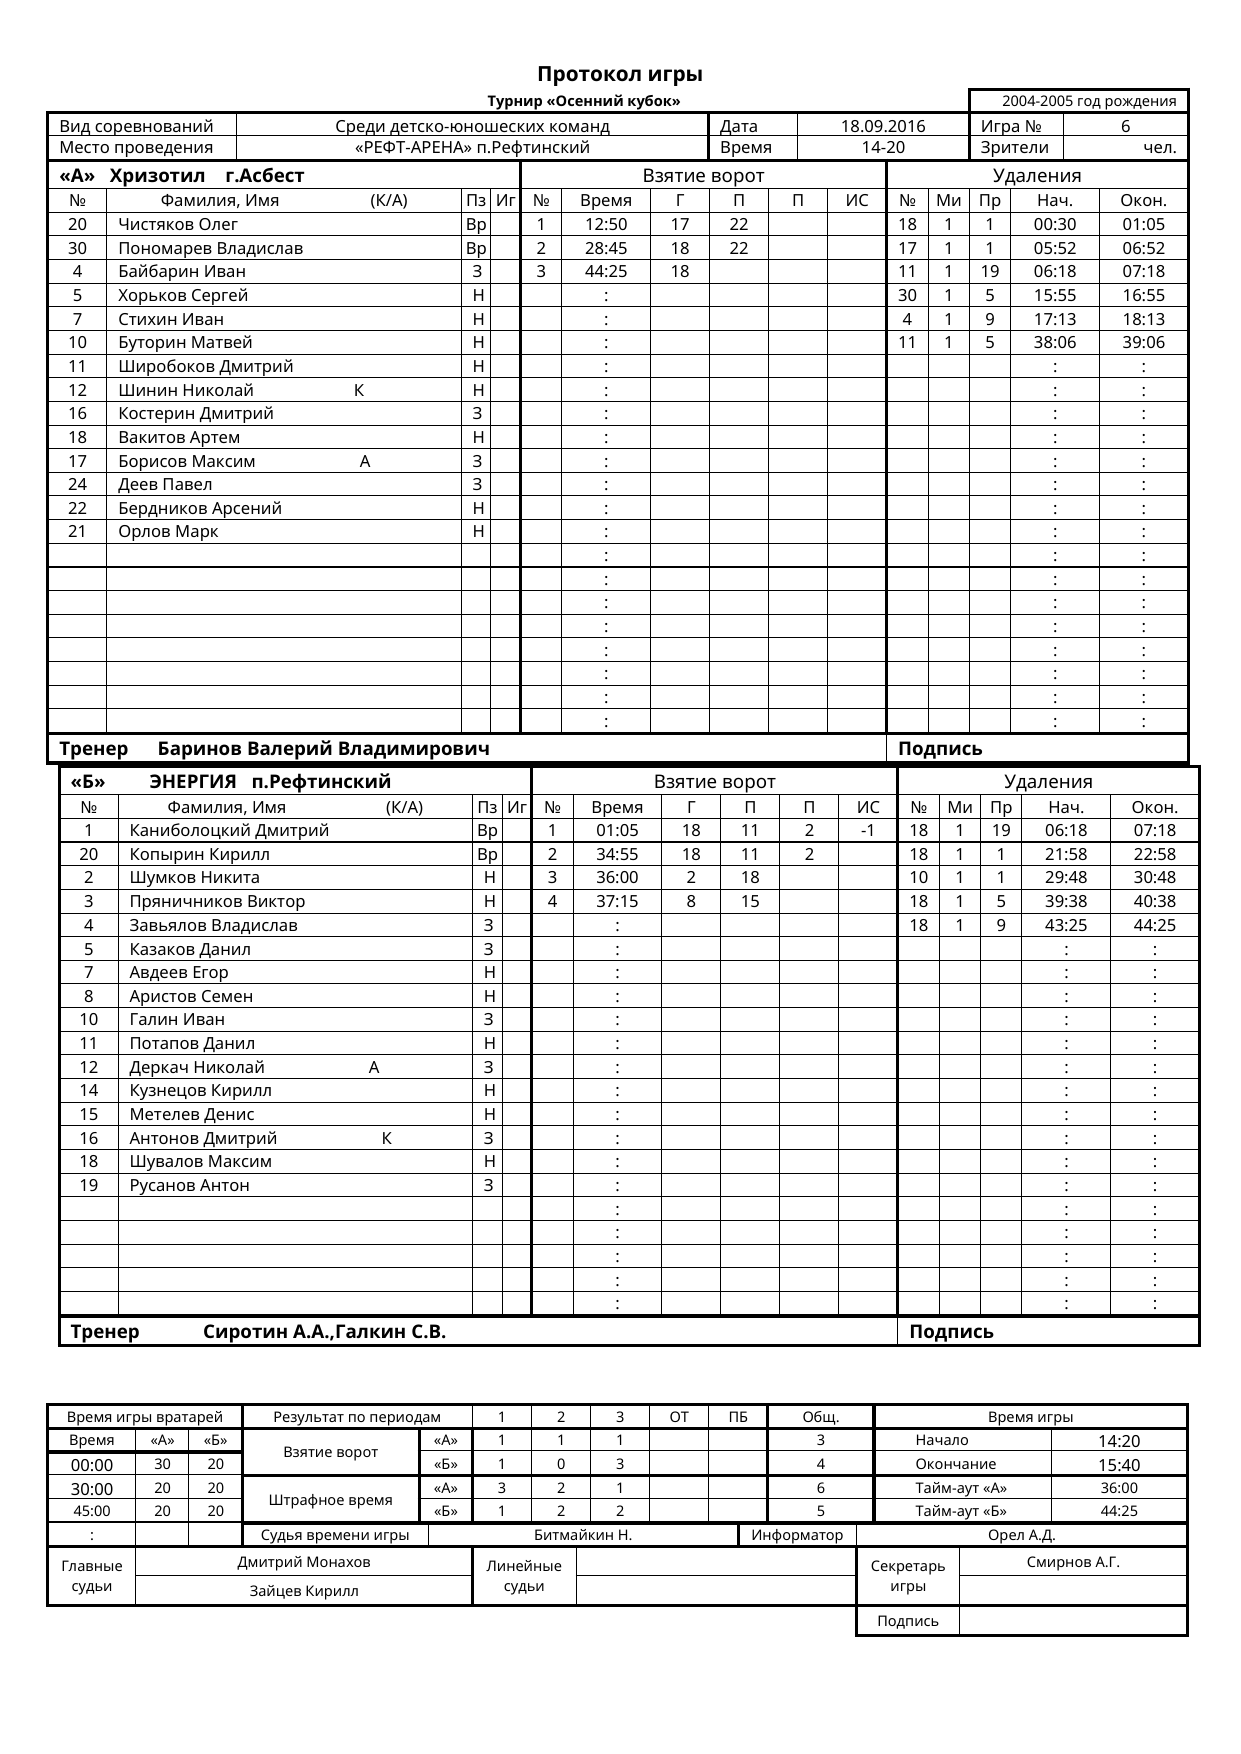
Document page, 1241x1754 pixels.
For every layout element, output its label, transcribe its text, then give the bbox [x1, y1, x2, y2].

table_cell Н [462, 520, 490, 543]
table_cell [662, 1221, 720, 1243]
table_cell [49, 662, 106, 684]
table_cell [899, 1055, 939, 1078]
table_cell 17:13 [1011, 307, 1099, 330]
table_cell [981, 1126, 1021, 1149]
table_cell 7 [49, 307, 106, 330]
table_cell [940, 1150, 980, 1172]
table_cell : [1111, 1292, 1198, 1314]
table_cell [710, 568, 768, 590]
table_cell Вид соревнований [49, 114, 236, 135]
table_cell : [562, 496, 650, 519]
table_cell 1 [929, 331, 969, 353]
table_cell : [1111, 984, 1198, 1007]
table_cell 07:18 [1100, 260, 1187, 283]
table_cell 1 [970, 236, 1010, 259]
table_cell [888, 402, 928, 424]
table_cell [710, 662, 768, 684]
table_cell Время [49, 1430, 135, 1450]
table_cell [662, 1268, 720, 1291]
table_cell [828, 686, 885, 708]
table_cell : [562, 615, 650, 637]
table_cell [839, 1150, 896, 1172]
table_cell [839, 1032, 896, 1054]
table_cell [522, 591, 561, 614]
table_cell [503, 984, 530, 1007]
table_cell 1 [981, 866, 1021, 889]
table_cell Метелев Денис [119, 1103, 472, 1125]
table_cell : [1011, 426, 1099, 448]
table_cell [503, 1055, 530, 1078]
table_cell [491, 331, 519, 353]
table_cell 10 [899, 866, 939, 889]
table_cell [780, 937, 838, 960]
table_cell [981, 1055, 1021, 1078]
table_cell Антонов Дмитрий К [119, 1126, 472, 1149]
table_cell «А» Хризотил г.Асбест [49, 162, 519, 188]
table_cell : [562, 355, 650, 377]
table_cell 1 [474, 1430, 531, 1450]
table_cell 01:05 [574, 819, 661, 841]
table_cell [769, 378, 827, 401]
table_cell 5 [970, 284, 1010, 306]
table_cell [136, 1523, 188, 1545]
table_cell Дата [710, 114, 797, 135]
table_cell [491, 449, 519, 472]
table_cell [533, 1079, 573, 1102]
table_cell [839, 1268, 896, 1291]
table_cell 1 [940, 914, 980, 936]
table_cell : [1022, 1079, 1110, 1102]
table_cell 6 [1064, 114, 1187, 135]
table_cell [491, 260, 519, 283]
table_cell [899, 1103, 939, 1125]
table_cell [839, 1245, 896, 1267]
table_cell Орлов Марк [107, 520, 461, 543]
table_cell [61, 1221, 118, 1243]
table_cell : [1022, 1292, 1110, 1314]
table_cell [709, 1430, 766, 1450]
table_cell [981, 1292, 1021, 1314]
table_cell [769, 331, 827, 353]
table_cell [491, 402, 519, 424]
table_cell 4 [888, 307, 928, 330]
table_cell [970, 355, 1010, 377]
table_cell : [1100, 544, 1187, 566]
table_cell : [562, 544, 650, 566]
table_cell [828, 473, 885, 495]
table_header Время игры вратарей [49, 1406, 241, 1427]
table_cell [721, 1292, 779, 1314]
table_cell [960, 1607, 1186, 1634]
table_cell [970, 591, 1010, 614]
table_cell 15 [721, 890, 779, 912]
table_cell [970, 520, 1010, 543]
table_cell [650, 1430, 708, 1450]
table_cell Подпись [858, 1607, 959, 1634]
table_cell Тайм-аут «Б» [876, 1499, 1051, 1521]
table_cell 3 [522, 260, 561, 283]
table_cell [721, 1221, 779, 1243]
table_cell [940, 1245, 980, 1267]
table_cell «Б» [421, 1499, 471, 1521]
table_cell [888, 449, 928, 472]
table_cell : [1011, 496, 1099, 519]
table_cell 10 [49, 331, 106, 353]
table_cell [522, 638, 561, 661]
table_cell : [562, 591, 650, 614]
table_cell Игра № [971, 114, 1063, 135]
table_cell [48, 1607, 855, 1634]
table_cell Буторин Матвей [107, 331, 461, 353]
table_cell Удаления [888, 162, 1187, 188]
table_cell [769, 662, 827, 684]
table_header Время игры [876, 1406, 1186, 1427]
table_cell : [1100, 686, 1187, 708]
table_cell 2 [532, 1477, 590, 1498]
table_cell [839, 890, 896, 912]
table_cell Место проведения [49, 136, 236, 158]
table_cell З [473, 1008, 502, 1031]
table_cell [839, 1174, 896, 1196]
table_cell [651, 355, 709, 377]
table_cell : [1022, 1032, 1110, 1054]
table_cell [533, 937, 573, 960]
table_cell : [562, 402, 650, 424]
table_cell [981, 961, 1021, 983]
table_cell : [1111, 1032, 1198, 1054]
table_cell : [1111, 1268, 1198, 1291]
table_cell [491, 426, 519, 448]
table_cell Широбоков Дмитрий [107, 355, 461, 377]
table_cell 15:55 [1011, 284, 1099, 306]
table_cell [522, 568, 561, 590]
table_cell [828, 284, 885, 306]
table_cell [710, 307, 768, 330]
table_cell 5 [61, 937, 118, 960]
table_cell 15:40 [1052, 1451, 1186, 1474]
table_cell [888, 615, 928, 637]
table_cell [769, 402, 827, 424]
table_cell Подпись [887, 735, 1187, 761]
table_cell [533, 914, 573, 936]
table_cell [491, 544, 519, 566]
table_cell [970, 686, 1010, 708]
table_cell Кузнецов Кирилл [119, 1079, 472, 1102]
table_cell Н [462, 284, 490, 306]
table_cell : [574, 1103, 661, 1125]
table_cell [780, 1032, 838, 1054]
table_cell Нач. [1011, 189, 1099, 212]
table_cell [709, 1499, 766, 1521]
table_cell [769, 473, 827, 495]
table_cell 0 [532, 1451, 590, 1474]
table_cell [981, 1174, 1021, 1196]
table_cell [503, 1150, 530, 1172]
table_cell З [473, 914, 502, 936]
table_cell [780, 1055, 838, 1078]
table_header Общ. [769, 1406, 872, 1427]
table_cell [533, 1055, 573, 1078]
table_cell 3 [474, 1477, 531, 1498]
table_cell 22 [710, 236, 768, 259]
table_cell 44:25 [1052, 1499, 1186, 1521]
table_cell [970, 473, 1010, 495]
table_cell Фамилия, Имя (К/А) [107, 189, 461, 212]
table_cell [651, 544, 709, 566]
table_cell [981, 1197, 1021, 1220]
table_cell 12:50 [562, 213, 650, 235]
table_cell [503, 1103, 530, 1125]
table_cell [462, 686, 490, 708]
table_cell [981, 937, 1021, 960]
table_cell 2 [591, 1499, 649, 1521]
table_cell [651, 615, 709, 637]
table_cell 12 [49, 378, 106, 401]
table_cell 18 [49, 426, 106, 448]
table_cell [651, 378, 709, 401]
table_cell [780, 1197, 838, 1220]
table_cell 21 [49, 520, 106, 543]
table_cell : [574, 1221, 661, 1243]
table_cell Чистяков Олег [107, 213, 461, 235]
table_cell [780, 1221, 838, 1243]
table_cell [49, 615, 106, 637]
table_cell [662, 1055, 720, 1078]
table_cell [769, 355, 827, 377]
table_cell 11 [721, 819, 779, 841]
table_cell Пз [462, 189, 490, 212]
table_cell [491, 709, 519, 732]
table_header «Б» ЭНЕРГИЯ п.Рефтинский [61, 768, 530, 794]
table_cell [828, 615, 885, 637]
table_cell : [562, 568, 650, 590]
table_cell : [574, 961, 661, 983]
table_cell [769, 686, 827, 708]
table_cell 2 [61, 866, 118, 889]
table_cell 4 [533, 890, 573, 912]
table_cell Вр [473, 819, 502, 841]
table_cell 10 [61, 1008, 118, 1031]
table_cell 36:00 [574, 866, 661, 889]
table_cell [651, 638, 709, 661]
table_cell [503, 819, 530, 841]
table_cell 1 [929, 307, 969, 330]
table_cell [710, 260, 768, 283]
table_cell [769, 449, 827, 472]
table_cell : [562, 709, 650, 732]
table_cell [828, 449, 885, 472]
table_cell [929, 355, 969, 377]
table_cell [651, 591, 709, 614]
table_cell 1 [929, 284, 969, 306]
table_cell [839, 1103, 896, 1125]
table_cell 30 [888, 284, 928, 306]
table_cell : [562, 378, 650, 401]
table_cell 9 [970, 307, 1010, 330]
table_cell : [1022, 1245, 1110, 1267]
table_cell : [1111, 1008, 1198, 1031]
table_cell [899, 1032, 939, 1054]
table_cell 12 [61, 1055, 118, 1078]
table_cell : [1011, 520, 1099, 543]
table_cell 1 [474, 1499, 531, 1521]
table_cell : [1011, 378, 1099, 401]
table_cell Н [462, 426, 490, 448]
table_cell 18 [662, 819, 720, 841]
table_cell [522, 402, 561, 424]
table_cell [839, 1292, 896, 1314]
table_cell З [462, 260, 490, 283]
table_cell 15 [61, 1103, 118, 1125]
table_cell : [1100, 426, 1187, 448]
table_cell Пр [981, 795, 1021, 818]
table_cell : [562, 284, 650, 306]
table_cell Тайм-аут «А» [876, 1477, 1051, 1498]
table_cell [970, 449, 1010, 472]
table_cell Мин [940, 795, 980, 818]
table_cell : [574, 1150, 661, 1172]
table_cell 8 [662, 890, 720, 912]
table_cell [828, 355, 885, 377]
table_cell Иг [503, 795, 530, 818]
table_cell [651, 520, 709, 543]
table_cell [503, 1032, 530, 1054]
table_cell [769, 591, 827, 614]
table_cell 36:00 [1052, 1477, 1186, 1498]
table_cell 4 [61, 914, 118, 936]
table_header ПБ [709, 1406, 766, 1427]
table_cell : [1111, 1221, 1198, 1243]
table_cell Среди детско-юношеских команд [237, 114, 707, 135]
table_cell З [473, 1174, 502, 1196]
table_cell [49, 544, 106, 566]
table_cell 38:06 [1011, 331, 1099, 353]
table_cell [970, 544, 1010, 566]
table_cell Время [562, 189, 650, 212]
table_cell Н [462, 331, 490, 353]
table_cell [491, 615, 519, 637]
table_cell [662, 1245, 720, 1267]
table_cell 3 [591, 1451, 649, 1474]
table_cell [839, 1008, 896, 1031]
table_cell [899, 1268, 939, 1291]
table_cell [769, 236, 827, 259]
table_cell [769, 709, 827, 732]
table_cell [503, 1292, 530, 1314]
table_cell [828, 568, 885, 590]
table_cell 00:30 [1011, 213, 1099, 235]
table_cell [721, 984, 779, 1007]
table_cell [888, 544, 928, 566]
table_cell 05:52 [1011, 236, 1099, 259]
table_cell Мин [929, 189, 969, 212]
table_cell П [721, 795, 779, 818]
table_cell 11 [61, 1032, 118, 1054]
table_cell : [1111, 1197, 1198, 1220]
table_cell [899, 1197, 939, 1220]
table_cell [533, 1008, 573, 1031]
table_cell 8 [61, 984, 118, 1007]
table_cell [49, 568, 106, 590]
table_cell [491, 473, 519, 495]
table_cell [107, 686, 461, 708]
table_cell [970, 638, 1010, 661]
table_cell [651, 331, 709, 353]
table_cell [769, 213, 827, 235]
table_cell [721, 1245, 779, 1267]
table_cell 06:18 [1022, 819, 1110, 841]
table_cell [769, 615, 827, 637]
table_cell № [61, 795, 118, 818]
table_cell : [574, 984, 661, 1007]
table_cell : [1100, 615, 1187, 637]
table_cell [839, 1079, 896, 1102]
table_cell [769, 260, 827, 283]
table_cell : [1011, 709, 1099, 732]
table_cell Окон. [1100, 189, 1187, 212]
table_cell Вр [473, 843, 502, 865]
table_cell [970, 496, 1010, 519]
table_cell ИС [839, 795, 896, 818]
table_cell [119, 1268, 472, 1291]
table_cell [522, 426, 561, 448]
table_cell [769, 544, 827, 566]
table_cell [107, 662, 461, 684]
table_cell [929, 568, 969, 590]
table_cell [61, 1197, 118, 1220]
table_cell Каниболоцкий Дмитрий [119, 819, 472, 841]
table_cell «А» [136, 1430, 188, 1450]
table_cell [522, 615, 561, 637]
table_cell [828, 662, 885, 684]
table_cell : [1022, 1103, 1110, 1125]
table_cell Битмайкин Н. [429, 1525, 737, 1545]
table_cell [940, 1197, 980, 1220]
table_cell : [574, 1268, 661, 1291]
table_cell [721, 1079, 779, 1102]
table_cell Н [473, 1103, 502, 1125]
table_cell Шинин Николай К [107, 378, 461, 401]
table_cell 16:55 [1100, 284, 1187, 306]
table_cell [888, 520, 928, 543]
table_cell : [562, 686, 650, 708]
table_cell Зайцев Кирилл [136, 1576, 471, 1604]
table_cell Деркач Николай А [119, 1055, 472, 1078]
table_cell [491, 236, 519, 259]
table_cell 18 [899, 819, 939, 841]
table_cell [780, 1292, 838, 1314]
table_cell 1 [61, 819, 118, 841]
table_cell [710, 709, 768, 732]
table_cell : [1011, 686, 1099, 708]
table_cell 22:58 [1111, 843, 1198, 865]
table_cell [710, 378, 768, 401]
table_cell [780, 1174, 838, 1196]
table_cell : [1011, 615, 1099, 637]
table_cell 2 [662, 866, 720, 889]
table_cell : [574, 1245, 661, 1267]
table_cell [721, 1032, 779, 1054]
table_cell [533, 984, 573, 1007]
table_header Удаления [899, 768, 1198, 794]
table_cell : [1111, 1174, 1198, 1196]
table_cell Бердников Арсений [107, 496, 461, 519]
table_cell [828, 307, 885, 330]
table_cell [650, 1451, 708, 1474]
table_cell [899, 1150, 939, 1172]
table_cell 11 [888, 260, 928, 283]
table_cell : [1022, 1055, 1110, 1078]
table_cell [899, 1292, 939, 1314]
table_cell Зрители [971, 136, 1063, 158]
table_cell 14:20 [1052, 1430, 1186, 1450]
table_cell [981, 1079, 1021, 1102]
table_cell [960, 1576, 1186, 1604]
table_cell : [1100, 355, 1187, 377]
table_cell [929, 544, 969, 566]
table_cell : [1011, 355, 1099, 377]
table_cell [780, 984, 838, 1007]
table_cell [981, 1032, 1021, 1054]
table_cell : [1022, 1174, 1110, 1196]
table_cell [533, 1221, 573, 1243]
table_cell [710, 426, 768, 448]
table_cell [888, 355, 928, 377]
table_cell [49, 638, 106, 661]
table_cell [651, 473, 709, 495]
table_cell 4 [49, 260, 106, 283]
table_cell Г [651, 189, 709, 212]
table_cell Вр [462, 236, 490, 259]
table_cell [61, 1268, 118, 1291]
table_cell 29:48 [1022, 866, 1110, 889]
table_cell [899, 1174, 939, 1196]
table_cell [721, 1197, 779, 1220]
table_cell [981, 984, 1021, 1007]
table_cell [780, 1008, 838, 1031]
table_cell [839, 843, 896, 865]
table_cell Борисов Максим А [107, 449, 461, 472]
table_cell [662, 937, 720, 960]
table_cell 21:58 [1022, 843, 1110, 865]
table_cell [899, 961, 939, 983]
table_cell Шувалов Максим [119, 1150, 472, 1172]
table_cell [710, 520, 768, 543]
table_cell 44:25 [562, 260, 650, 283]
table_cell 20 [189, 1454, 241, 1474]
table_cell : [1100, 449, 1187, 472]
table_cell [662, 1032, 720, 1054]
table_cell Иг [491, 189, 519, 212]
table_cell : [574, 914, 661, 936]
table_cell [662, 961, 720, 983]
table_cell 20 [49, 213, 106, 235]
table_header Взятие ворот [533, 768, 896, 794]
table_cell [769, 520, 827, 543]
table_cell -1 [839, 819, 896, 841]
table_cell [899, 1221, 939, 1243]
table_cell [522, 709, 561, 732]
table_cell [899, 1126, 939, 1149]
table_cell [929, 591, 969, 614]
table_cell : [49, 1523, 135, 1545]
table_cell [940, 961, 980, 983]
table_cell 5 [769, 1499, 872, 1521]
table_cell [721, 914, 779, 936]
table_cell [929, 426, 969, 448]
table_cell [49, 709, 106, 732]
table_cell Главные судьи [49, 1548, 135, 1604]
table_cell Время [574, 795, 661, 818]
table_cell [888, 709, 928, 732]
table_cell 17 [49, 449, 106, 472]
table_cell Хорьков Сергей [107, 284, 461, 306]
table_cell Информатор [740, 1525, 856, 1545]
table_cell [888, 591, 928, 614]
table_cell 4 [769, 1451, 872, 1474]
table_cell [709, 1477, 766, 1498]
table_cell [769, 496, 827, 519]
table_cell [503, 1079, 530, 1102]
table_cell [503, 890, 530, 912]
table_cell : [1100, 568, 1187, 590]
table_cell : [562, 638, 650, 661]
table_cell Окон. [1111, 795, 1198, 818]
table_cell Тренер Баринов Валерий Владимирович [49, 735, 886, 761]
table_cell 18 [651, 236, 709, 259]
table_cell [651, 284, 709, 306]
table_cell 18 [899, 914, 939, 936]
table_cell 5 [970, 331, 1010, 353]
table_cell [940, 984, 980, 1007]
table_cell Байбарин Иван [107, 260, 461, 283]
table_cell Потапов Данил [119, 1032, 472, 1054]
table_cell [929, 378, 969, 401]
table_cell Г [662, 795, 720, 818]
table_cell [839, 961, 896, 983]
table_cell [577, 1576, 855, 1604]
table_cell [780, 1103, 838, 1125]
table_cell [522, 449, 561, 472]
table_cell [491, 307, 519, 330]
table_cell 20 [136, 1475, 188, 1498]
table_cell : [1111, 1103, 1198, 1125]
table_cell [929, 709, 969, 732]
table_cell 18:13 [1100, 307, 1187, 330]
table_cell [522, 520, 561, 543]
table_cell № [899, 795, 939, 818]
table_cell [522, 331, 561, 353]
table_cell Н [462, 307, 490, 330]
table_cell Н [462, 355, 490, 377]
table_cell : [562, 449, 650, 472]
table_cell [780, 1126, 838, 1149]
table_cell [828, 520, 885, 543]
table_cell 24 [49, 473, 106, 495]
table_cell Копырин Кирилл [119, 843, 472, 865]
table_cell [828, 260, 885, 283]
table_cell : [1111, 961, 1198, 983]
table_cell [462, 544, 490, 566]
table_cell [710, 402, 768, 424]
table_cell [929, 686, 969, 708]
table_cell [839, 866, 896, 889]
table_cell : [562, 520, 650, 543]
table_cell [651, 709, 709, 732]
table_cell [522, 544, 561, 566]
table_cell [940, 1174, 980, 1196]
table_cell [721, 1268, 779, 1291]
table_cell [710, 331, 768, 353]
table_cell Стихин Иван [107, 307, 461, 330]
table_cell Н [473, 1150, 502, 1172]
table_cell Галин Иван [119, 1008, 472, 1031]
table_cell [491, 520, 519, 543]
table_cell [473, 1197, 502, 1220]
table_cell : [1100, 402, 1187, 424]
table_cell 1 [533, 819, 573, 841]
table_cell Фамилия, Имя (К/А) [119, 795, 472, 818]
table_cell ИС [828, 189, 885, 212]
table_cell [61, 1292, 118, 1314]
table_cell [107, 709, 461, 732]
table_cell Дмитрий Монахов [136, 1548, 471, 1574]
table_cell [769, 568, 827, 590]
table_cell Н [473, 1032, 502, 1054]
table_cell [769, 284, 827, 306]
table_cell [651, 686, 709, 708]
table_cell [49, 591, 106, 614]
table_cell [721, 1103, 779, 1125]
table_cell [899, 937, 939, 960]
table_cell [839, 1055, 896, 1078]
table_cell Вр [462, 213, 490, 235]
table_cell [769, 638, 827, 661]
table_cell 3 [533, 866, 573, 889]
table_cell [662, 914, 720, 936]
table_cell [940, 1268, 980, 1291]
table_cell [940, 1292, 980, 1314]
table_cell [662, 984, 720, 1007]
table_cell [888, 426, 928, 448]
table_cell : [1022, 961, 1110, 983]
table_header 2004-2005 год рождения [971, 91, 1187, 111]
table_cell : [1011, 662, 1099, 684]
table_cell [533, 1292, 573, 1314]
table_cell 18 [899, 890, 939, 912]
table_cell [651, 568, 709, 590]
table_cell Начало [876, 1430, 1051, 1450]
table_cell [462, 568, 490, 590]
table_cell [491, 686, 519, 708]
table_cell Взятие ворот [244, 1430, 418, 1474]
table_cell [710, 355, 768, 377]
table_cell [491, 213, 519, 235]
table_cell 19 [970, 260, 1010, 283]
table_cell Завьялов Владислав [119, 914, 472, 936]
table_cell [651, 662, 709, 684]
table_cell [651, 307, 709, 330]
table_cell 6 [769, 1477, 872, 1498]
table_cell [522, 473, 561, 495]
table_cell [491, 568, 519, 590]
table_cell Судья времени игры [244, 1525, 428, 1545]
table_cell 20 [136, 1499, 188, 1521]
table_cell : [1022, 937, 1110, 960]
table_cell 11 [721, 843, 779, 865]
table_cell 1 [929, 213, 969, 235]
table_cell [721, 961, 779, 983]
table_cell [721, 1055, 779, 1078]
table_cell [473, 1292, 502, 1314]
table_cell 5 [981, 890, 1021, 912]
table_cell Пономарев Владислав [107, 236, 461, 259]
table_cell 19 [61, 1174, 118, 1196]
table_cell [119, 1245, 472, 1267]
table_cell : [1111, 1150, 1198, 1172]
table_cell [710, 284, 768, 306]
table_cell 1 [970, 213, 1010, 235]
table_cell [577, 1548, 855, 1574]
table_cell 1 [940, 890, 980, 912]
table_cell 17 [888, 236, 928, 259]
table_cell [828, 426, 885, 448]
table_cell 1 [591, 1430, 649, 1450]
table_cell [522, 686, 561, 708]
table_cell [710, 473, 768, 495]
table_cell [503, 914, 530, 936]
table_cell [49, 686, 106, 708]
table_cell [780, 914, 838, 936]
table_cell [981, 1008, 1021, 1031]
table_cell [491, 355, 519, 377]
table_cell «А»№ [421, 1430, 471, 1450]
table_cell [710, 496, 768, 519]
table_cell Авдеев Егор [119, 961, 472, 983]
table_cell З [473, 1126, 502, 1149]
table_cell 18 [899, 843, 939, 865]
table_cell Смирнов А.Г. [960, 1548, 1186, 1574]
table_cell Линейные судьи [474, 1548, 576, 1604]
table_cell № [522, 189, 561, 212]
table_cell [888, 686, 928, 708]
table_cell : [1011, 591, 1099, 614]
table_cell [503, 1245, 530, 1267]
table_cell : [1100, 591, 1187, 614]
table_cell [662, 1103, 720, 1125]
table_cell 39:06 [1100, 331, 1187, 353]
table_cell «РЕФТ-АРЕНА» п.Рефтинский [237, 136, 707, 158]
table_cell П [780, 795, 838, 818]
table_cell [940, 1126, 980, 1149]
table_cell Взятие ворот [522, 162, 885, 188]
table_cell 2 [532, 1499, 590, 1521]
table_cell 3 [61, 890, 118, 912]
table_cell 2 [522, 236, 561, 259]
table_cell 37:15 [574, 890, 661, 912]
table_cell 18 [651, 260, 709, 283]
table_cell 1 [940, 866, 980, 889]
table_cell [981, 1245, 1021, 1267]
table_cell № [49, 189, 106, 212]
table_cell [940, 937, 980, 960]
table_cell [970, 568, 1010, 590]
table_cell [462, 591, 490, 614]
table_cell [839, 914, 896, 936]
table_cell 18.09.2016 [798, 114, 968, 135]
table_cell 16 [61, 1126, 118, 1149]
table_cell [888, 496, 928, 519]
table_cell № [888, 189, 928, 212]
table_cell З [462, 402, 490, 424]
table_cell Н [473, 984, 502, 1007]
table_cell Пр [970, 189, 1010, 212]
table_cell : [1022, 1197, 1110, 1220]
table_cell Н [462, 496, 490, 519]
table_cell [940, 1221, 980, 1243]
table_cell 1 [522, 213, 561, 235]
table_cell Казаков Данил [119, 937, 472, 960]
table_cell З [473, 1055, 502, 1078]
table_cell [888, 568, 928, 590]
table_cell [503, 843, 530, 865]
table_cell : [1100, 662, 1187, 684]
table_cell [970, 426, 1010, 448]
table_cell № [533, 795, 573, 818]
table_cell [533, 1103, 573, 1125]
table_cell [119, 1221, 472, 1243]
table_cell [462, 662, 490, 684]
table_cell [828, 402, 885, 424]
table_cell [491, 284, 519, 306]
table_cell [503, 866, 530, 889]
table_cell Н [473, 866, 502, 889]
table_cell [473, 1245, 502, 1267]
table_cell [721, 937, 779, 960]
table_cell 18 [721, 866, 779, 889]
table_cell : [1011, 402, 1099, 424]
table_cell [721, 1174, 779, 1196]
table_header 1 [473, 1406, 531, 1427]
table_cell [839, 1221, 896, 1243]
table_cell 7 [61, 961, 118, 983]
table_cell Подпись [898, 1318, 1198, 1344]
table_cell Секретарь игры [858, 1548, 959, 1604]
table_cell 2 [780, 843, 838, 865]
table_cell : [1111, 1079, 1198, 1102]
table_cell 43:25 [1022, 914, 1110, 936]
table_cell [940, 1032, 980, 1054]
table_cell [503, 1221, 530, 1243]
table_cell [981, 1221, 1021, 1243]
table_cell [107, 544, 461, 566]
table_cell [503, 1268, 530, 1291]
table_cell [522, 496, 561, 519]
table_cell «А» [421, 1477, 471, 1498]
table_cell 06:18 [1011, 260, 1099, 283]
table_cell [970, 615, 1010, 637]
table_cell Штрафное время [244, 1477, 418, 1521]
table_cell [522, 662, 561, 684]
table_cell [721, 1126, 779, 1149]
table_cell Русанов Антон [119, 1174, 472, 1196]
table_cell [970, 662, 1010, 684]
table_cell [107, 615, 461, 637]
table_cell : [1011, 544, 1099, 566]
table_cell [929, 402, 969, 424]
table_cell 18 [61, 1150, 118, 1172]
table_cell 39:38 [1022, 890, 1110, 912]
table_cell [710, 591, 768, 614]
table_cell [651, 449, 709, 472]
table_cell [503, 1197, 530, 1220]
table_cell [929, 473, 969, 495]
table_cell : [1111, 937, 1198, 960]
table_cell [662, 1079, 720, 1102]
table_cell 3 [769, 1430, 872, 1450]
table_cell [533, 1150, 573, 1172]
table_cell [533, 961, 573, 983]
table_cell : [1100, 496, 1187, 519]
table_cell [710, 544, 768, 566]
table_cell [899, 1008, 939, 1031]
table_header 3 [591, 1406, 649, 1427]
table_cell 30:00 [49, 1475, 135, 1498]
table_cell 9 [981, 914, 1021, 936]
table_header Турнир «Осенний кубок» [48, 88, 968, 111]
table_cell [929, 662, 969, 684]
table_cell 06:52 [1100, 236, 1187, 259]
table_cell 22 [710, 213, 768, 235]
table_cell [780, 866, 838, 889]
table_cell : [1011, 473, 1099, 495]
table_cell 1 [940, 819, 980, 841]
table_cell [981, 1150, 1021, 1172]
table_cell Деев Павел [107, 473, 461, 495]
table_cell [828, 213, 885, 235]
table_cell [710, 615, 768, 637]
table_cell [662, 1292, 720, 1314]
table_cell [119, 1197, 472, 1220]
table_cell Тренер Сиротин А.А.,Галкин С.В. [61, 1318, 897, 1344]
table_cell 14-20 [798, 136, 968, 158]
table_cell [929, 615, 969, 637]
table_cell 17 [651, 213, 709, 235]
table_cell : [562, 426, 650, 448]
table_cell чел. [1064, 136, 1187, 158]
table_cell [662, 1126, 720, 1149]
table_cell 20 [189, 1499, 241, 1521]
table_cell 11 [888, 331, 928, 353]
table_cell [462, 638, 490, 661]
table_cell [839, 1126, 896, 1149]
table_cell Костерин Дмитрий [107, 402, 461, 424]
table_cell [828, 709, 885, 732]
table_cell [503, 1008, 530, 1031]
table_cell [721, 1150, 779, 1172]
table_cell 1 [591, 1477, 649, 1498]
table_cell Н [462, 378, 490, 401]
table_cell 22 [49, 496, 106, 519]
table_cell [828, 591, 885, 614]
table_cell [929, 496, 969, 519]
table_cell 1 [474, 1451, 531, 1474]
table_cell [533, 1174, 573, 1196]
table_cell : [574, 1174, 661, 1196]
table_cell 1 [981, 843, 1021, 865]
table_cell [533, 1126, 573, 1149]
table_cell [780, 1245, 838, 1267]
table_cell : [574, 1055, 661, 1078]
table_cell : [1022, 1008, 1110, 1031]
table_cell [899, 1245, 939, 1267]
table_cell [522, 307, 561, 330]
table_cell : [574, 1008, 661, 1031]
table_cell [473, 1221, 502, 1243]
table_cell 1 [940, 843, 980, 865]
table_cell «Б» [421, 1451, 471, 1474]
table_cell : [574, 1197, 661, 1220]
table_cell Н [473, 890, 502, 912]
table_cell [899, 1079, 939, 1102]
table_cell : [1022, 1126, 1110, 1149]
table_cell Время [710, 136, 797, 158]
table_cell 44:25 [1111, 914, 1198, 936]
table_cell Нач. [1022, 795, 1110, 818]
table_cell [899, 984, 939, 1007]
table_cell : [1111, 1245, 1198, 1267]
table_cell [839, 984, 896, 1007]
table_cell П [769, 189, 827, 212]
table_cell [462, 709, 490, 732]
table_cell 07:18 [1111, 819, 1198, 841]
table_cell 1 [532, 1430, 590, 1450]
table_cell [780, 1150, 838, 1172]
table_cell «Б» [189, 1430, 241, 1450]
table_cell [780, 961, 838, 983]
table_cell Н [473, 1079, 502, 1102]
table_cell [491, 591, 519, 614]
table_cell [780, 890, 838, 912]
table_cell [828, 544, 885, 566]
table_cell З [462, 449, 490, 472]
table_cell [769, 426, 827, 448]
table_cell [709, 1451, 766, 1474]
table_cell [828, 378, 885, 401]
table_cell [940, 1079, 980, 1102]
table_cell 5 [49, 284, 106, 306]
table_cell [651, 402, 709, 424]
table_cell [828, 331, 885, 353]
table_cell [839, 937, 896, 960]
table_cell [981, 1268, 1021, 1291]
table_cell 1 [929, 236, 969, 259]
table_cell : [562, 307, 650, 330]
table_cell : [1111, 1055, 1198, 1078]
table_cell [710, 449, 768, 472]
table_cell [888, 473, 928, 495]
table_cell 16 [49, 402, 106, 424]
table_header Результат по периодам [244, 1406, 472, 1427]
table_cell 20 [61, 843, 118, 865]
table_cell [491, 496, 519, 519]
table_cell 18 [662, 843, 720, 865]
table_cell [503, 1174, 530, 1196]
table_cell : [1011, 568, 1099, 590]
table_cell [503, 937, 530, 960]
table_cell [107, 568, 461, 590]
table_cell : [1100, 638, 1187, 661]
table_cell [651, 496, 709, 519]
table_cell 00:00 [49, 1454, 135, 1474]
table_cell : [1100, 378, 1187, 401]
table_cell [662, 1008, 720, 1031]
table_cell 01:05 [1100, 213, 1187, 235]
table_cell 40:38 [1111, 890, 1198, 912]
table_cell 19 [981, 819, 1021, 841]
table_cell [503, 1126, 530, 1149]
table_cell [522, 355, 561, 377]
table_cell 11 [49, 355, 106, 377]
table_cell : [1100, 520, 1187, 543]
table_cell [650, 1477, 708, 1498]
table_cell : [1022, 1221, 1110, 1243]
table_cell : [574, 1126, 661, 1149]
table_cell [473, 1268, 502, 1291]
table_cell [769, 307, 827, 330]
table_cell [721, 1008, 779, 1031]
table_cell : [574, 937, 661, 960]
table_cell [828, 236, 885, 259]
table_cell [780, 1268, 838, 1291]
table_cell [940, 1055, 980, 1078]
table_cell 34:55 [574, 843, 661, 865]
table_cell : [1011, 449, 1099, 472]
table_cell Окончание [876, 1451, 1051, 1474]
table_cell 14 [61, 1079, 118, 1102]
table_cell [662, 1197, 720, 1220]
table_cell З [473, 937, 502, 960]
table_header 2 [532, 1406, 590, 1427]
table_cell : [574, 1032, 661, 1054]
table_cell [533, 1032, 573, 1054]
table_cell : [574, 1079, 661, 1102]
table_cell Пряничников Виктор [119, 890, 472, 912]
table_cell : [1011, 638, 1099, 661]
table_cell [650, 1499, 708, 1521]
table_cell 28:45 [562, 236, 650, 259]
table_cell [107, 591, 461, 614]
table_cell : [562, 331, 650, 353]
table_cell 30:48 [1111, 866, 1198, 889]
table_cell 2 [533, 843, 573, 865]
table_cell [119, 1292, 472, 1314]
table_cell [828, 638, 885, 661]
table_cell [710, 638, 768, 661]
table_cell [533, 1245, 573, 1267]
table_cell Орел А.Д. [857, 1525, 1186, 1545]
table_cell Н [473, 961, 502, 983]
table_cell [888, 378, 928, 401]
table_cell : [1100, 473, 1187, 495]
table_cell : [1100, 709, 1187, 732]
table_cell [491, 638, 519, 661]
table_cell [462, 615, 490, 637]
table_cell [929, 449, 969, 472]
table_cell [710, 686, 768, 708]
table_cell [888, 638, 928, 661]
table_cell 45:00 [49, 1499, 135, 1521]
table_cell [533, 1268, 573, 1291]
table_cell 30 [136, 1454, 188, 1474]
table_cell [981, 1103, 1021, 1125]
table_cell [491, 378, 519, 401]
table_cell : [1022, 984, 1110, 1007]
table_cell Вакитов Артем [107, 426, 461, 448]
table_cell 30 [49, 236, 106, 259]
table_cell [888, 662, 928, 684]
table_cell 20 [189, 1475, 241, 1498]
table_cell Шумков Никита [119, 866, 472, 889]
text Протокол игры [59, 59, 1181, 87]
table_cell [940, 1103, 980, 1125]
table_cell [107, 638, 461, 661]
table_cell : [1022, 1150, 1110, 1172]
table_cell [491, 662, 519, 684]
table_cell [503, 961, 530, 983]
table_cell : [1022, 1268, 1110, 1291]
table_cell 18 [888, 213, 928, 235]
table_cell [662, 1150, 720, 1172]
table_cell [940, 1008, 980, 1031]
table_cell : [1111, 1126, 1198, 1149]
table_cell [780, 1079, 838, 1102]
table_cell [929, 638, 969, 661]
table_cell : [574, 1292, 661, 1314]
table_cell [522, 378, 561, 401]
table_cell : [562, 662, 650, 684]
table_cell [61, 1245, 118, 1267]
table_cell Аристов Семен [119, 984, 472, 1007]
table_cell [929, 520, 969, 543]
table_cell [970, 709, 1010, 732]
table_cell [839, 1197, 896, 1220]
table_cell [522, 284, 561, 306]
table_cell [662, 1174, 720, 1196]
table_cell : [562, 473, 650, 495]
table_cell Пз [473, 795, 502, 818]
table_cell [651, 426, 709, 448]
table_header ОТ [650, 1406, 708, 1427]
table_cell [970, 378, 1010, 401]
table_cell [189, 1523, 241, 1545]
table_cell 1 [929, 260, 969, 283]
table_cell [533, 1197, 573, 1220]
table_cell З [462, 473, 490, 495]
table_cell [970, 402, 1010, 424]
table_cell [828, 496, 885, 519]
table_cell 2 [780, 819, 838, 841]
table_cell П [710, 189, 768, 212]
